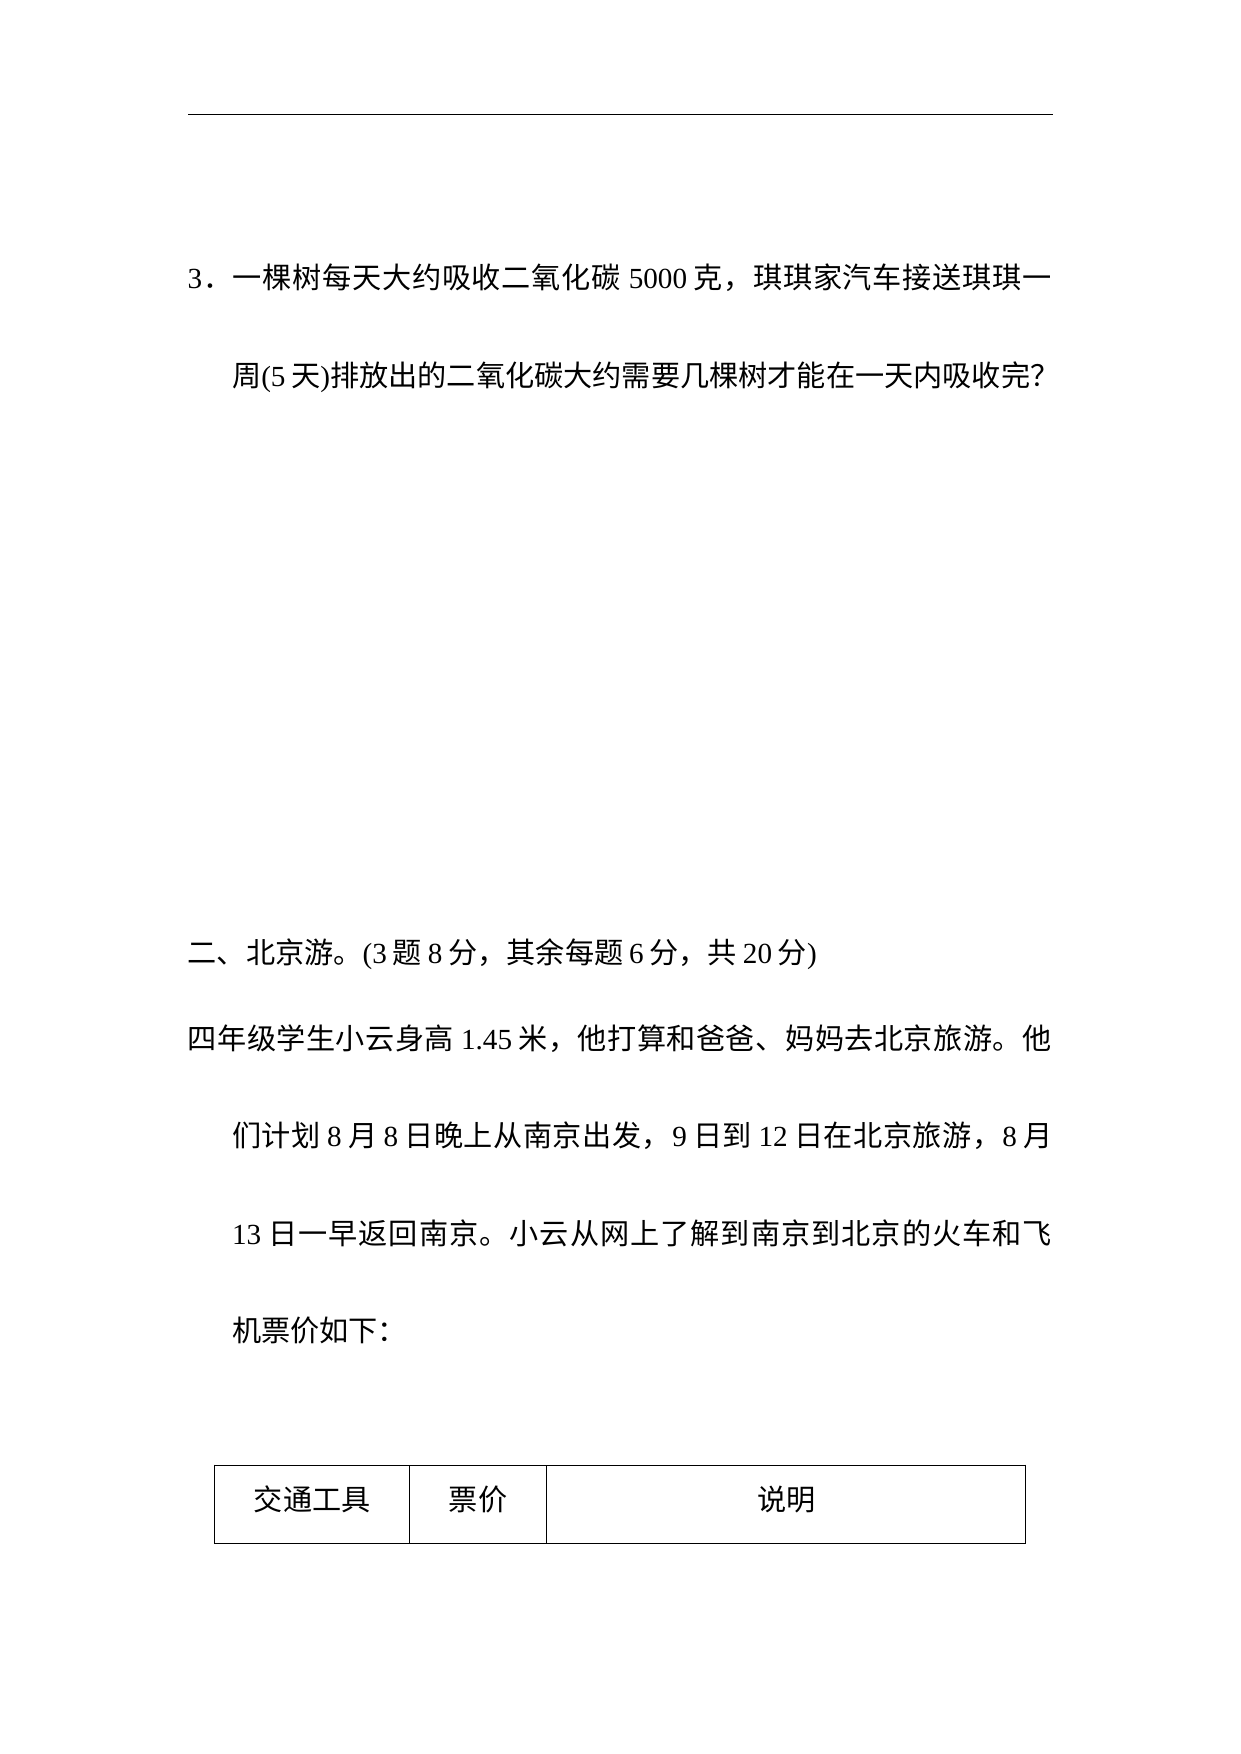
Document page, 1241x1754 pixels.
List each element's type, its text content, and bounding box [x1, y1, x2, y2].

text 四年级学生小云身高1.45米，他打算和爸爸、妈妈去北京旅游。他们计划8月8日晚上从南京出发，9日到12日在北京旅游，8月13日一早返回南京。小云从网上了解到南京到北京的火车和飞机票价如下： [187, 1004, 1053, 1362]
text 3．一棵树每天大约吸收二氧化碳5000克，琪琪家汽车接送琪琪一周(5天)排放出的二氧化碳大约需要几棵树才能在一天内吸收完？ [187, 244, 1053, 406]
table_header 交通工具 [215, 1466, 409, 1543]
table_header 票价 [410, 1466, 546, 1543]
table_header 说明 [547, 1466, 1025, 1543]
text 二、北京游。(3题8分，其余每题6分，共20分) [187, 918, 1053, 983]
